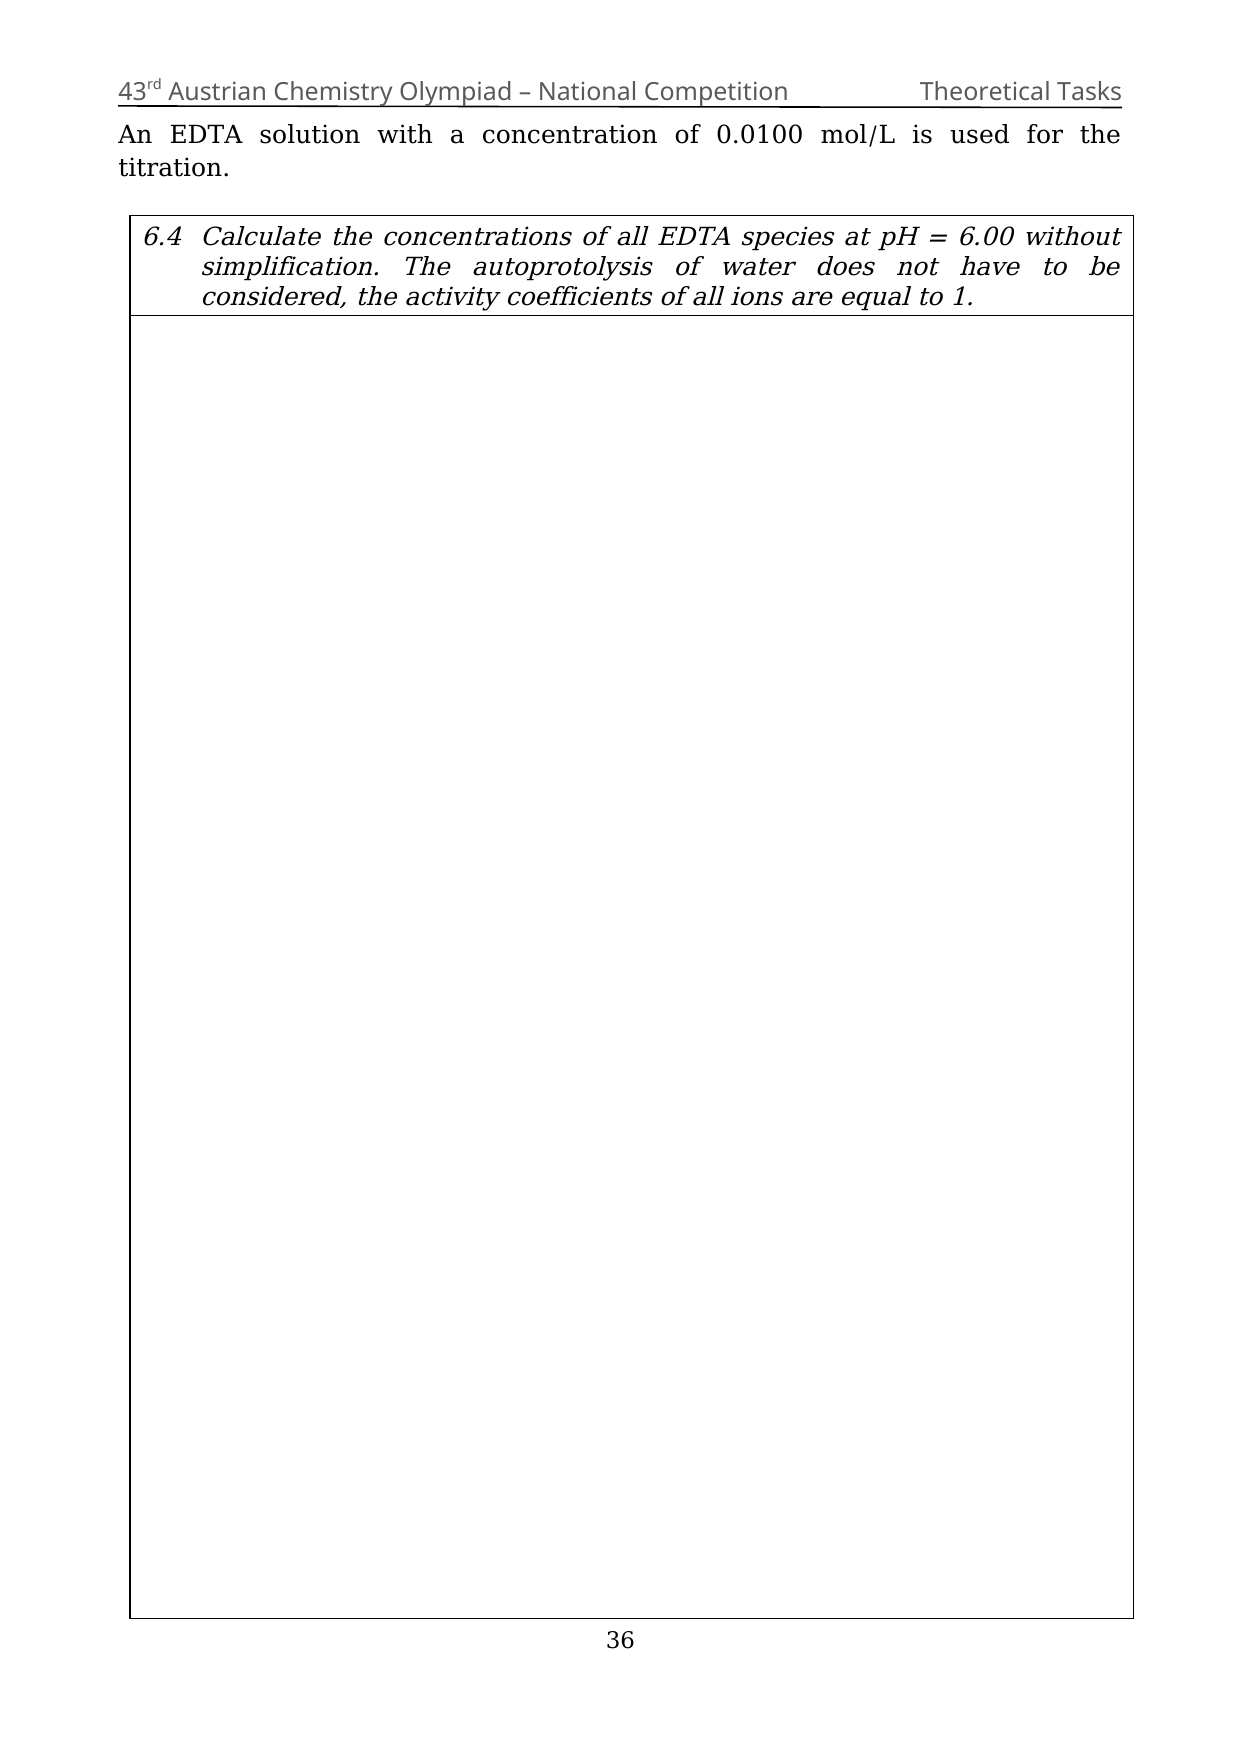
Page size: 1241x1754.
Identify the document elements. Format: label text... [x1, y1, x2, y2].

text An EDTA solution with a concentration of 0.0100 mol/L is used for the titration. [118, 115, 1122, 182]
table_cell [131, 316, 1133, 1618]
table_header 6.4 Calculate the concentrations of all EDTA species at pH = 6.00 without simplification. The autoprotolysis of water does not have to be considered, the activity coefficients of all ions are equal to 1. [131, 216, 1133, 314]
